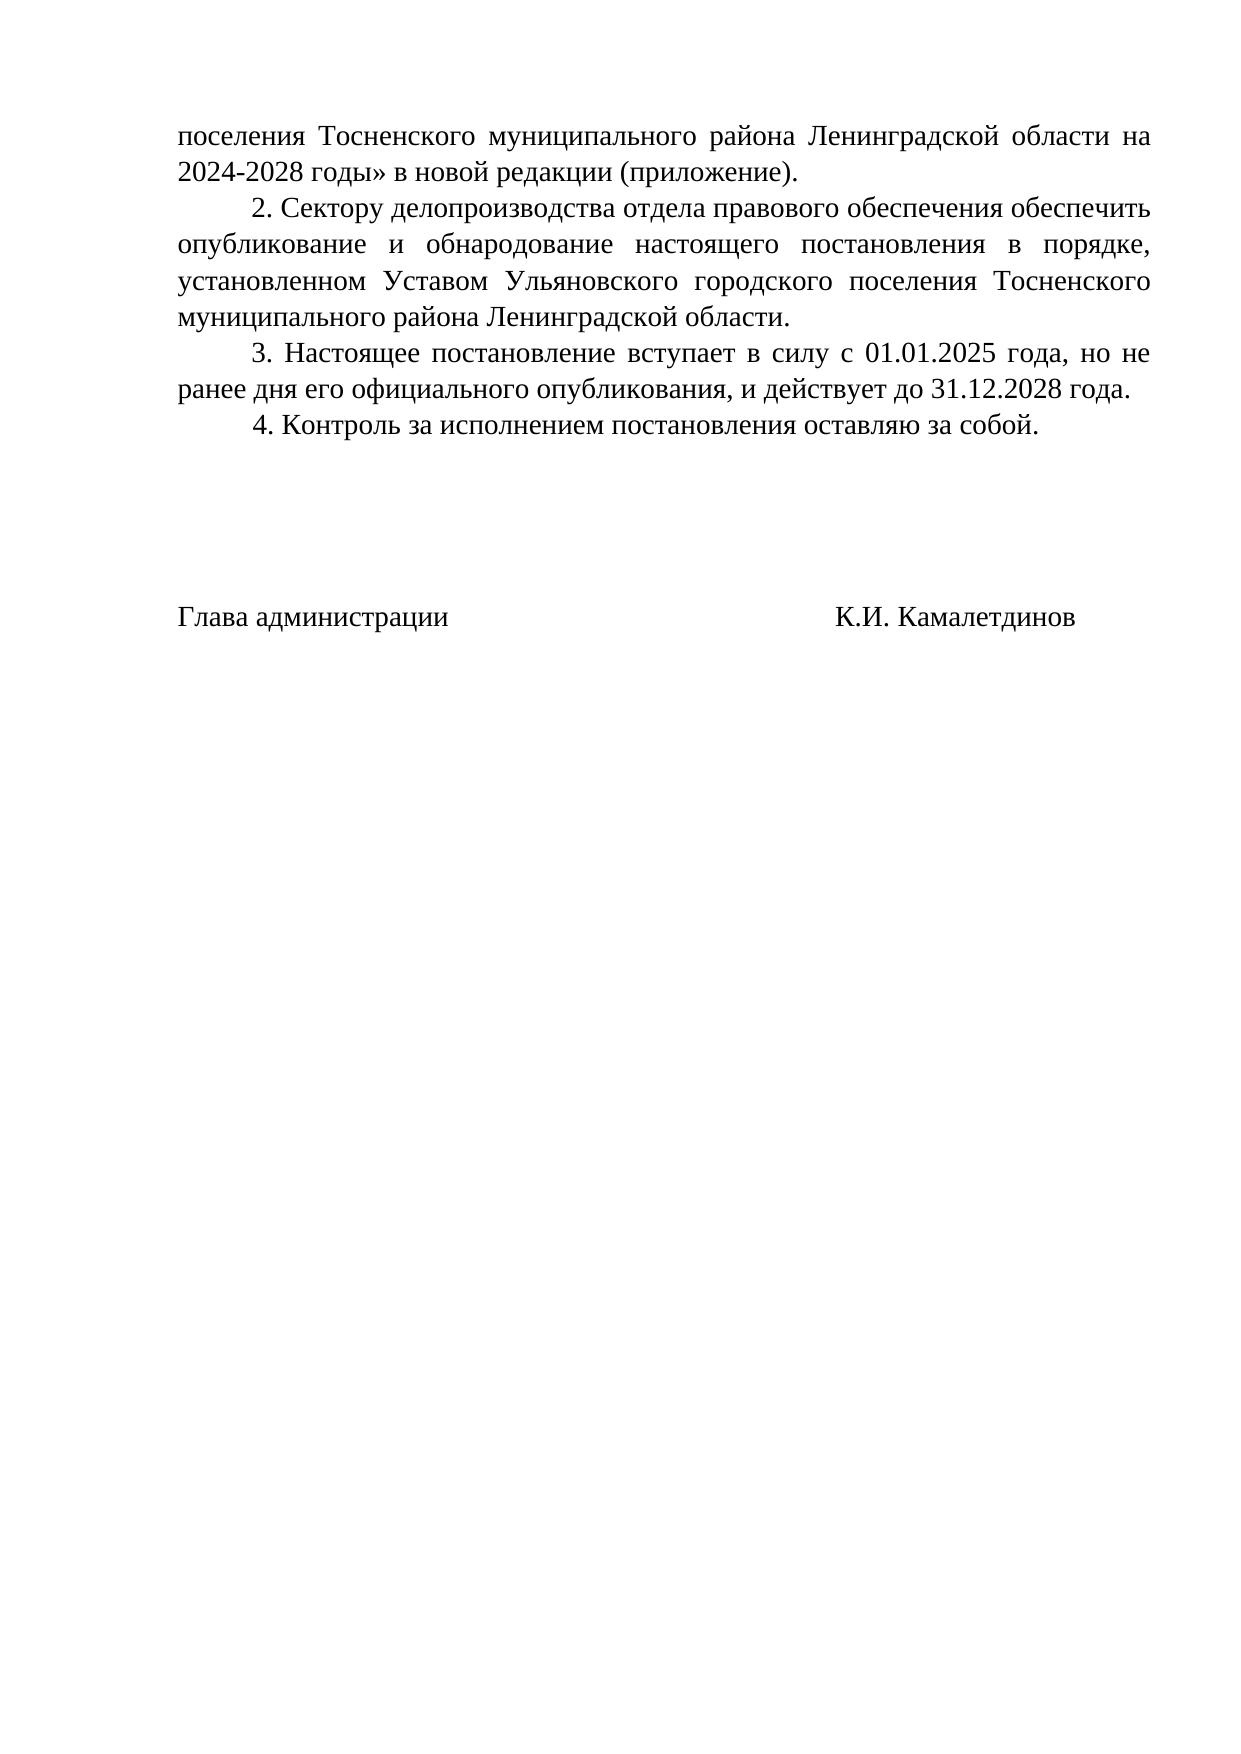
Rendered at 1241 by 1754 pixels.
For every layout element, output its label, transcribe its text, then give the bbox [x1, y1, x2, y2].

text 2. Сектору делопроизводства отдела правового обеспечения обеспечить опубликование и обнародование настоящего постановления в порядке, установленном Уставом Ульяновского городского поселения Тосненского муниципального района Ленинградской области. [177, 191, 1152, 332]
text Глава администрации К.И. Камалетдинов [177, 599, 1152, 633]
text 3. Настоящее постановление вступает в силу с 01.01.2025 года, но не ранее дня его официального опубликования, и действует до 31.12.2028 года. [177, 335, 1152, 405]
text 4. Контроль за исполнением постановления оставляю за собой. [252, 407, 1152, 441]
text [177, 118, 1152, 188]
